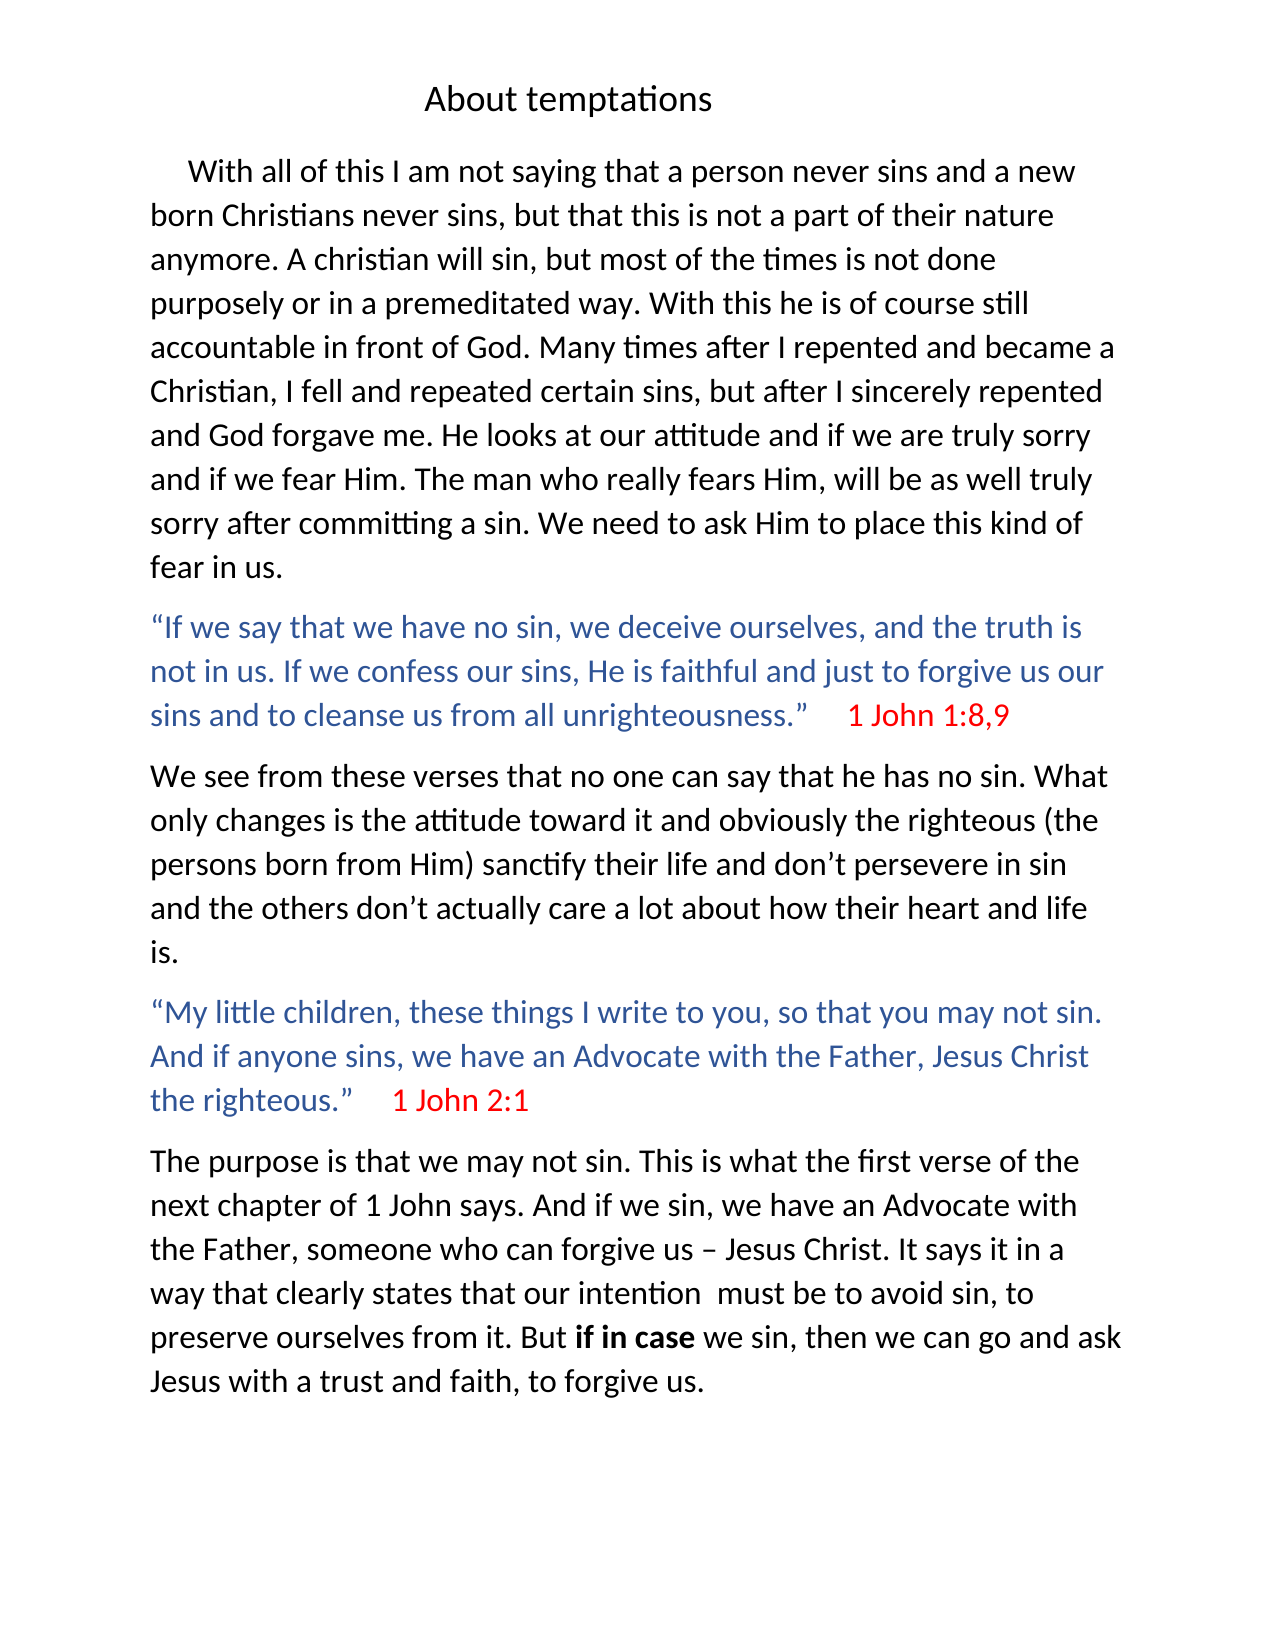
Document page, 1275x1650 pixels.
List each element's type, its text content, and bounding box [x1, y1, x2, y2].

text The purpose is that we may not sin. This is what the first verse of the next chapter of 1 John says. And if we sin, we have an Advocate with the Father, someone who can forgive us – Jesus Christ. It says it in a way that clearly states that our intention must be to avoid sin, to preserve ourselves from it. But if in case we sin, then we can go and ask Jesus with a trust and faith, to forgive us. [150, 1140, 1125, 1400]
text “My little children, these things I write to you, so that you may not sin. And if anyone sins, we have an Advocate with the Father, Jesus Christ the righteous.” 1 John 2:1 [150, 991, 1125, 1120]
text With all of this I am not saying that a person never sins and a new born Christians never sins, but that this is not a part of their nature anymore. A christian will sin, but most of the times is not done purposely or in a premeditated way. With this he is of course still accountable in front of God. Many times after I repented and became a Christian, I fell and repeated certain sins, but after I sincerely repented and God forgave me. He looks at our attitude and if we are truly sorry and if we fear Him. The man who really fears Him, will be as well truly sorry after committing a sin. We need to ask Him to place this kind of fear in us. [150, 150, 1125, 586]
text “If we say that we have no sin, we deceive ourselves, and the truth is not in us. If we confess our sins, He is faithful and just to forgive us our sins and to cleanse us from all unrighteousness.” 1 John 1:8,9 [150, 606, 1125, 735]
text We see from these verses that no one can say that he has no sin. What only changes is the attitude toward it and obviously the righteous (the persons born from Him) sanctify their life and don’t persevere in sin and the others don’t actually care a lot about how their heart and life is. [150, 755, 1125, 971]
